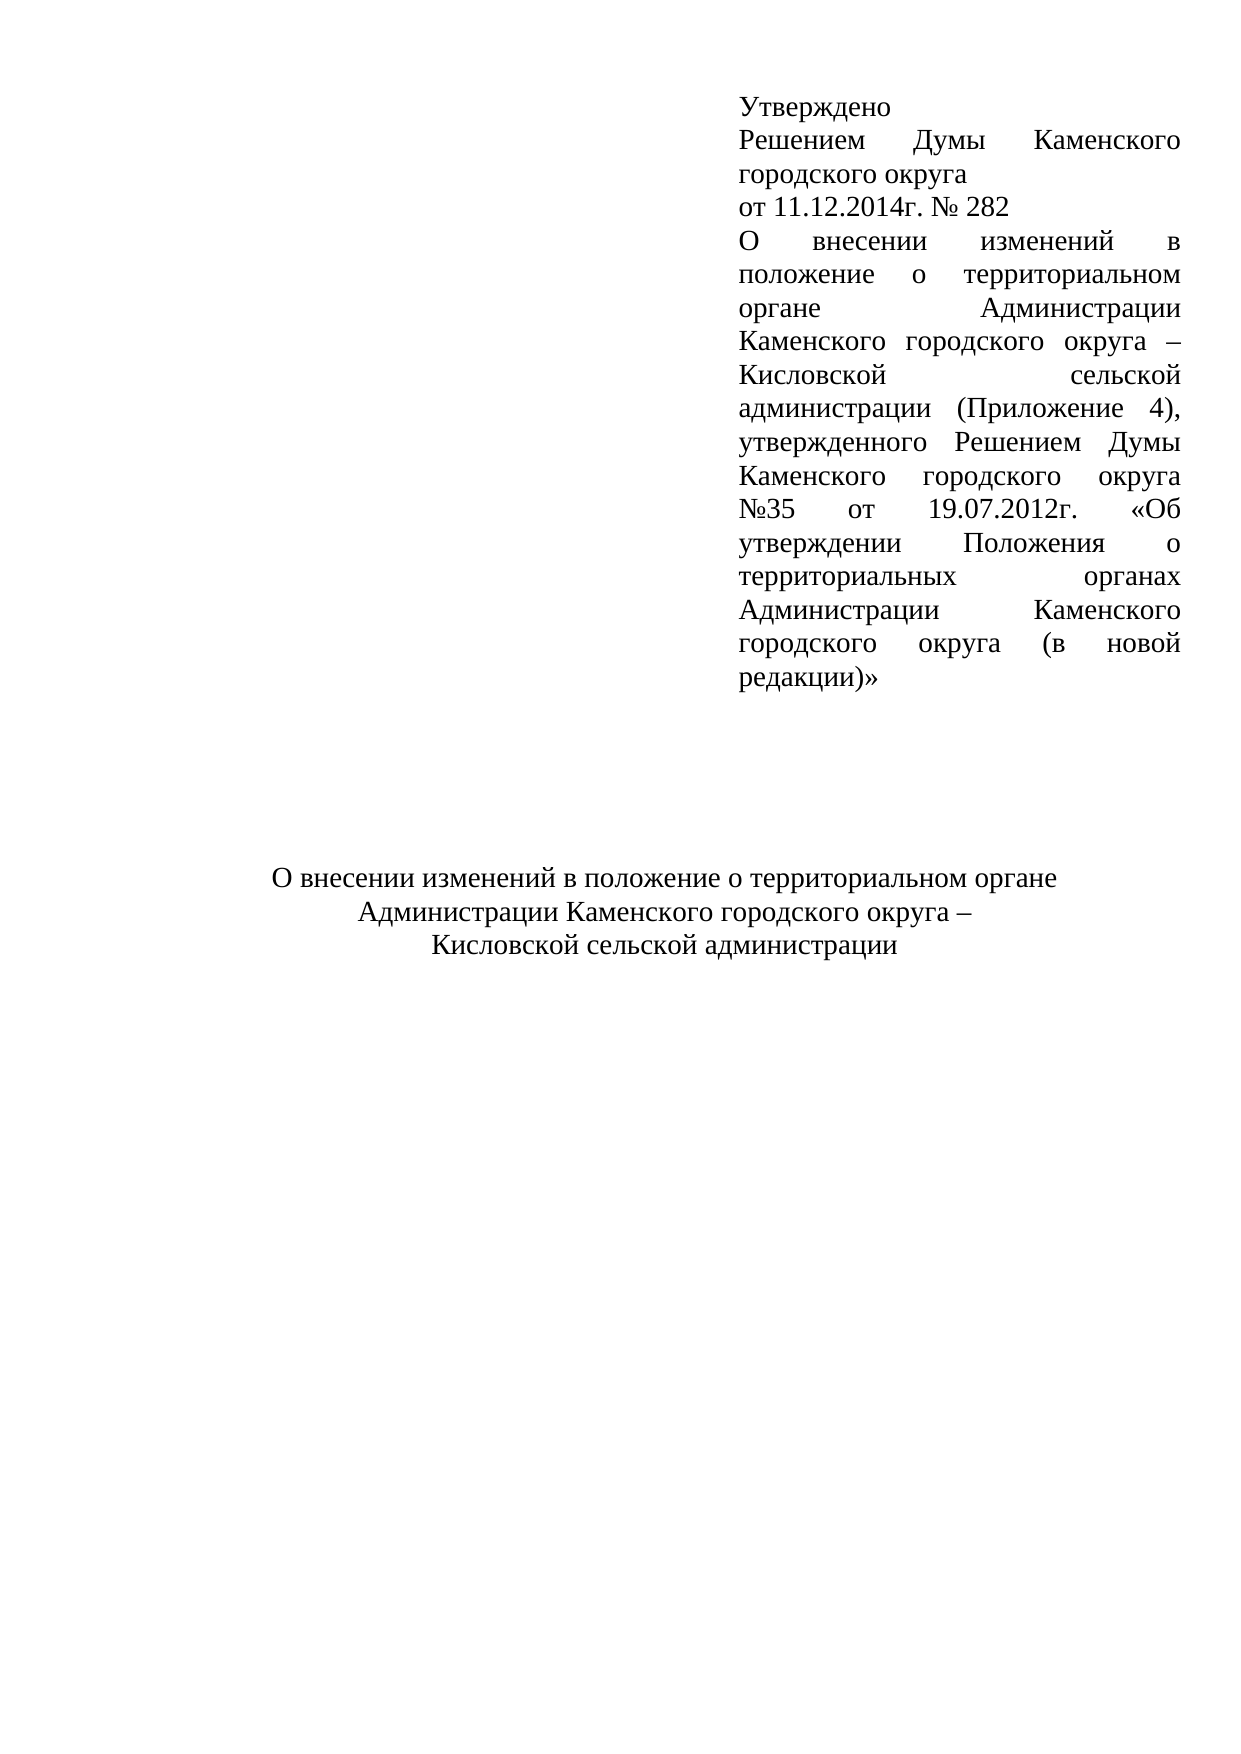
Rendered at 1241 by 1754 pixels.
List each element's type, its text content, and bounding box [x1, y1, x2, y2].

text О внесении изменений в положение о территориальном органе [148, 860, 1181, 894]
text О внесении изменений в положение о территориальном органе Администрации Каменского городского округа – Кисловской сельской администрации (Приложение 4), утвержденного Решением Думы Каменского городского округа №35 от 19.07.2012г. «Об утверждении Положения о территориальных органах Администрации Каменского городского округа (в новой редакции)» [738, 223, 1181, 692]
text Решением Думы Каменского городского округа [738, 122, 1181, 189]
text Утверждено [738, 89, 1181, 122]
text от 11.12.2014г. № 282 [738, 189, 1181, 223]
text Администрации Каменского городского округа – [148, 894, 1181, 927]
text Кисловской сельской администрации [148, 927, 1181, 961]
